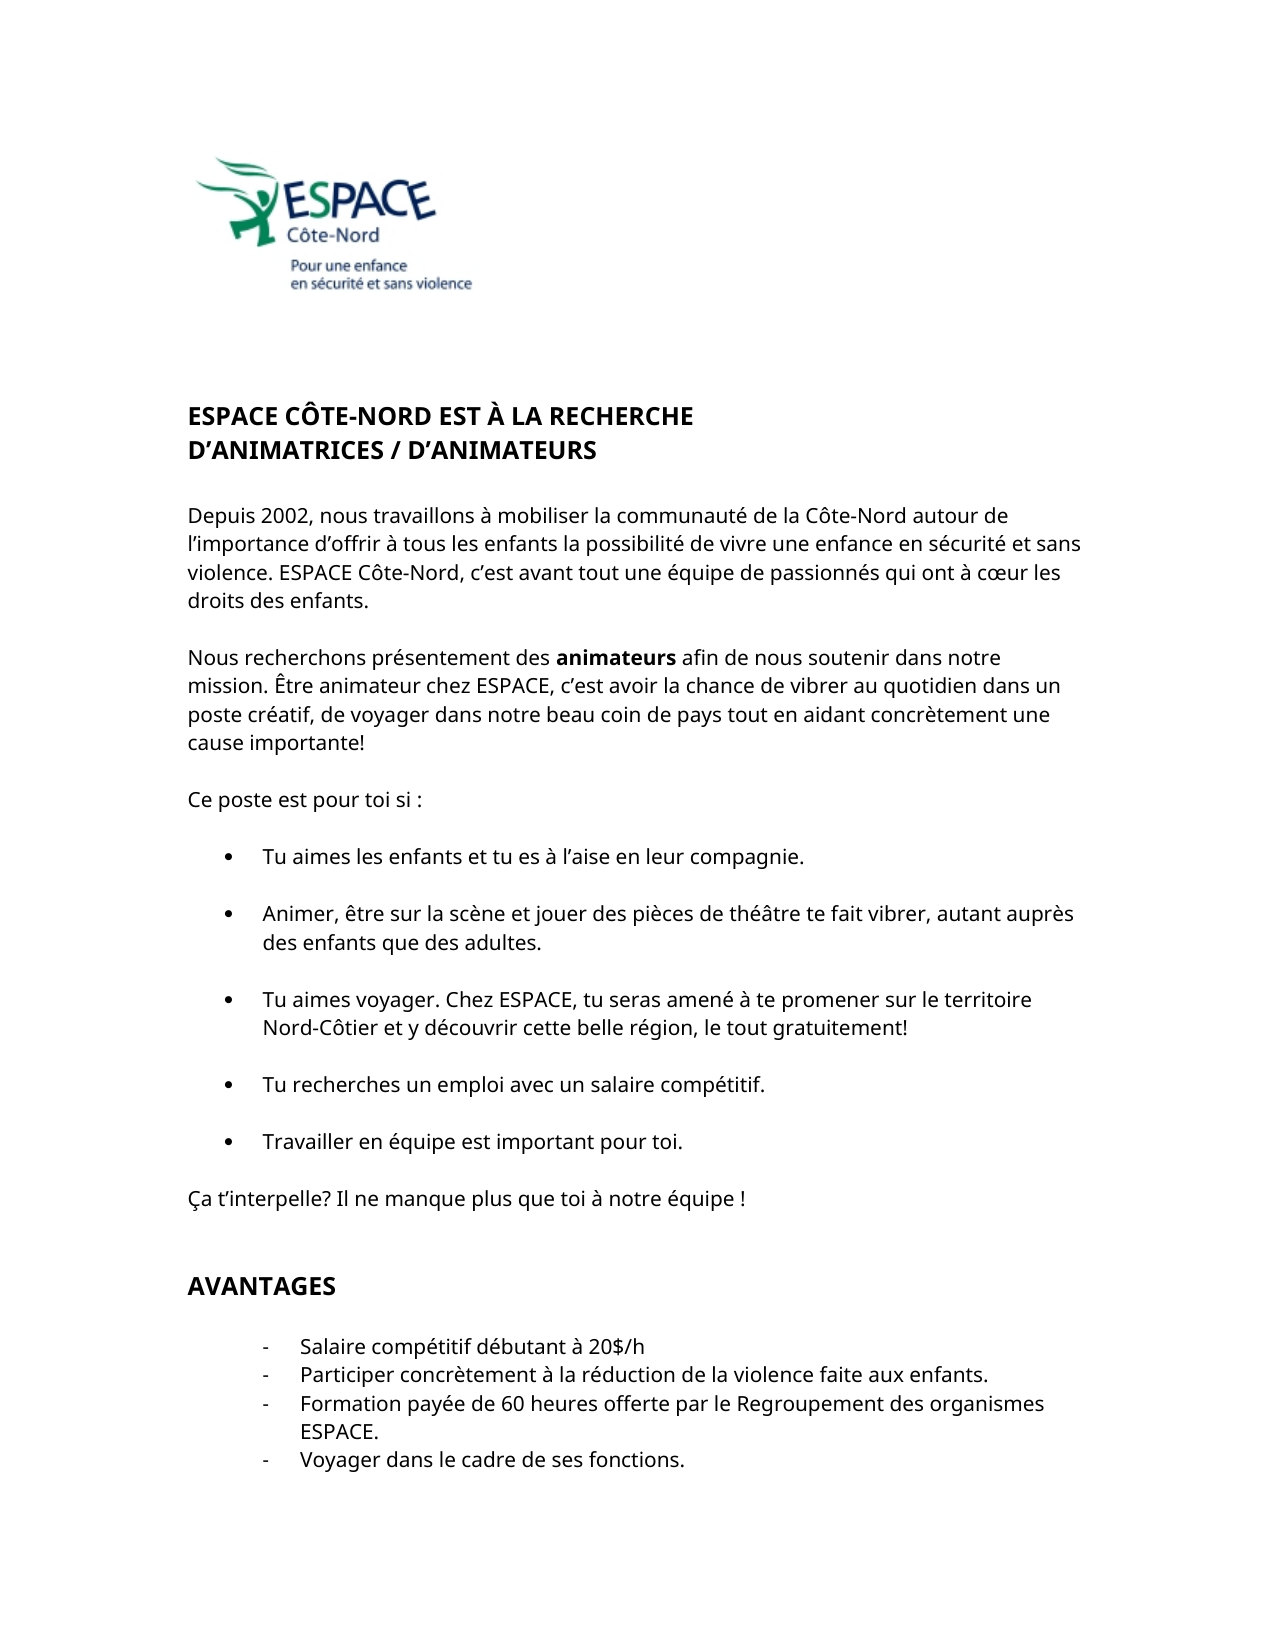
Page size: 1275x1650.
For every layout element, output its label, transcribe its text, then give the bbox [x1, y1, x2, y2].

list Voyager dans le cadre de ses fonctions. [262, 1446, 1087, 1474]
list Tu aimes voyager. Chez ESPACE, tu seras amené à te promener sur le territoire Nord-Côtier et y découvrir cette belle région, le tout gratuitement! [225, 985, 1087, 1042]
list Animer, être sur la scène et jouer des pièces de théâtre te fait vibrer, autant auprès des enfants que des adultes. [225, 899, 1087, 956]
list Salaire compétitif débutant à 20$/h [262, 1332, 1087, 1360]
text Nous recherchons présentement des animateurs afin de nous soutenir dans notre mission. Être animateur chez ESPACE, c’est avoir la chance de vibrer au quotidien dans un poste créatif, de voyager dans notre beau coin de pays tout en aidant concrètement une cause importante! [187, 643, 1087, 757]
text AVANTAGES [187, 1269, 1087, 1332]
list Participer concrètement à la réduction de la violence faite aux enfants. [262, 1360, 1087, 1389]
list Tu recherches un emploi avec un salaire compétitif. [225, 1070, 1087, 1098]
text ESPACE CÔTE-NORD EST À LA RECHERCHE D’ANIMATRICES / D’ANIMATEURS [187, 331, 1087, 467]
list Formation payée de 60 heures offerte par le Regroupement des organismes ESPACE. [262, 1389, 1087, 1446]
text Ce poste est pour toi si : [187, 786, 1087, 814]
list Travailler en équipe est important pour toi. [225, 1127, 1087, 1155]
text Depuis 2002, nous travaillons à mobiliser la communauté de la Côte-Nord autour de l’importance d’offrir à tous les enfants la possibilité de vivre une enfance en sécurité et sans violence. ESPACE Côte-Nord, c’est avant tout une équipe de passionnés qui ont à cœur les droits des enfants. [187, 501, 1087, 615]
list Tu aimes les enfants et tu es à l’aise en leur compagnie. [225, 842, 1087, 871]
picture [187, 150, 481, 297]
text Ça t’interpelle? Il ne manque plus que toi à notre équipe ! [187, 1184, 1087, 1212]
